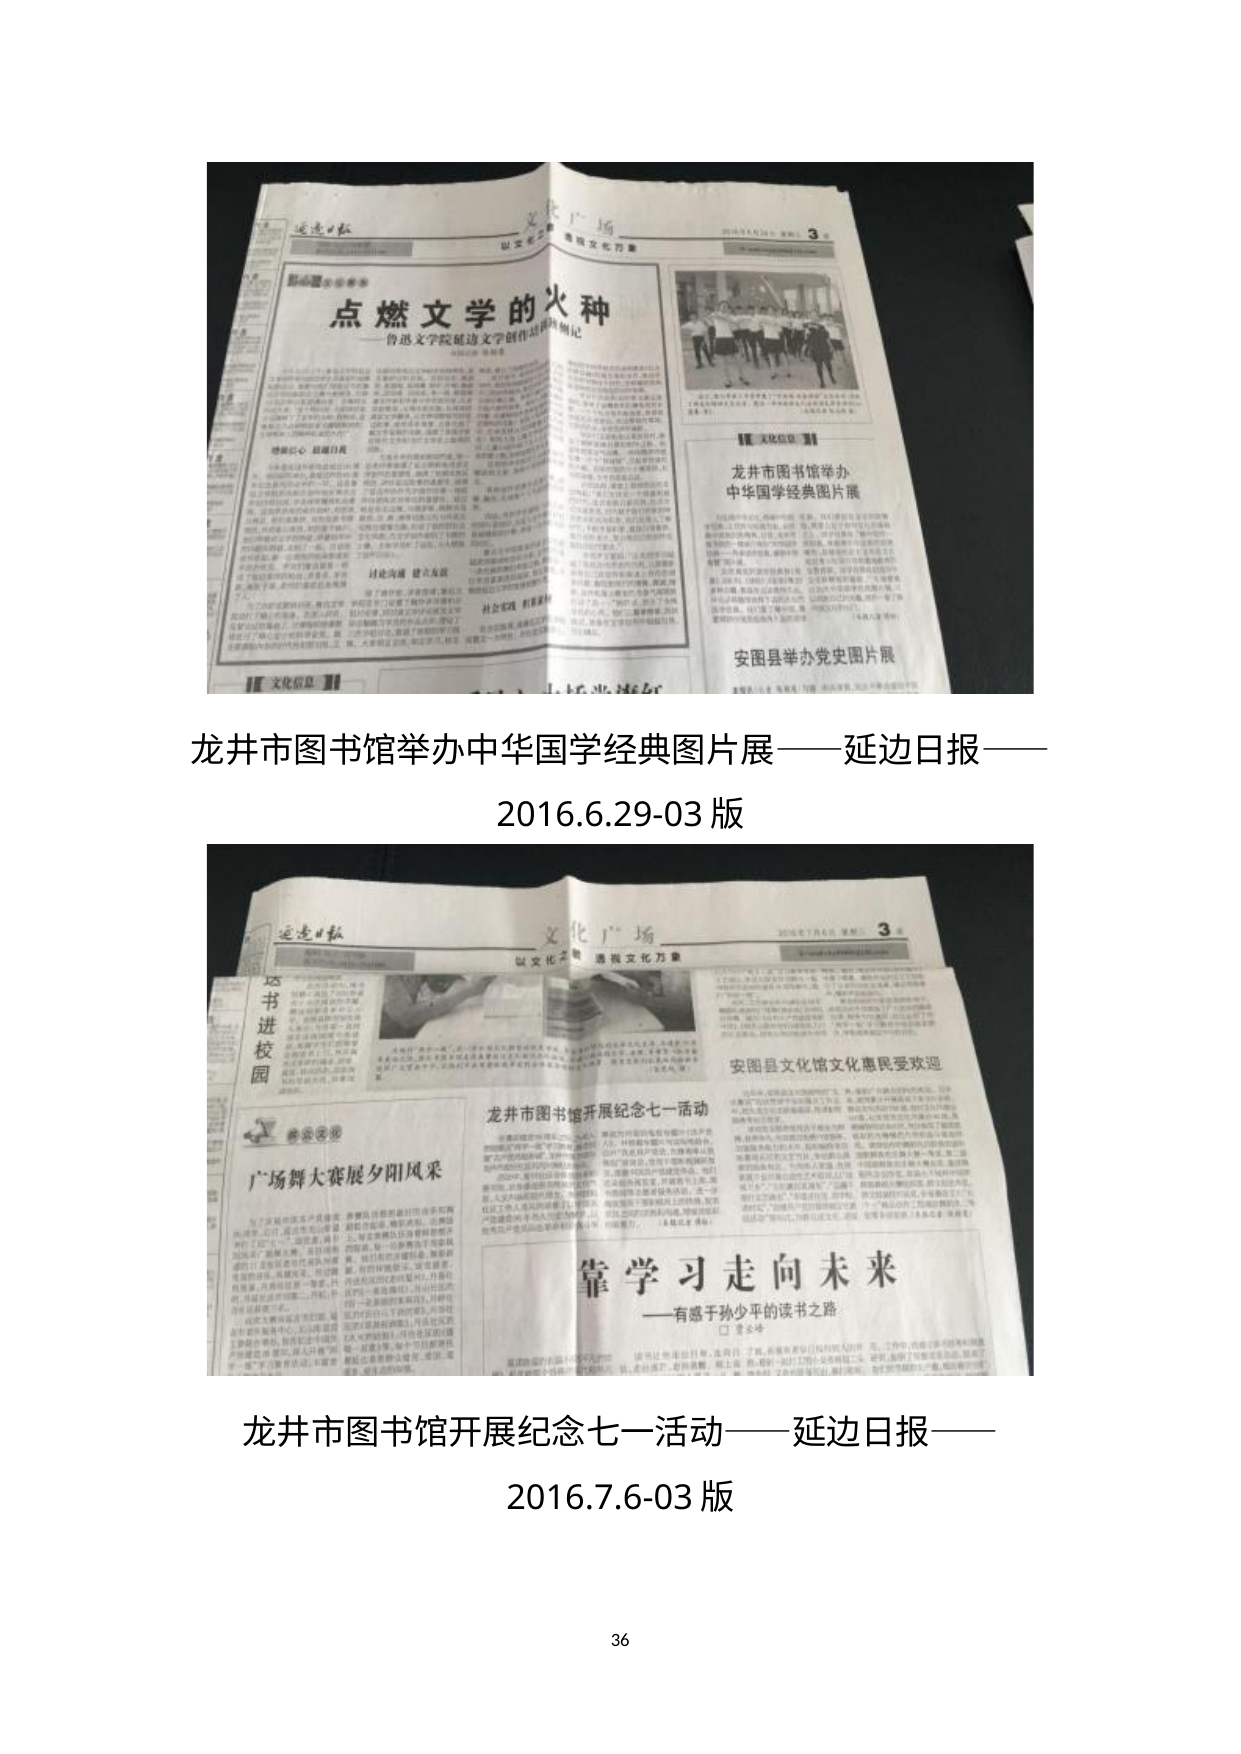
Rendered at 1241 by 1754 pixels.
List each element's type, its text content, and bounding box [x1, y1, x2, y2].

text 龙井市图书馆举办中华国学经典图片展——延边日报——2016.6.29-03版 [187, 714, 1053, 844]
text 龙井市图书馆开展纪念七一活动——延边日报——2016.7.6-03版 [187, 1397, 1053, 1527]
picture [206, 162, 1034, 694]
picture [206, 844, 1034, 1376]
